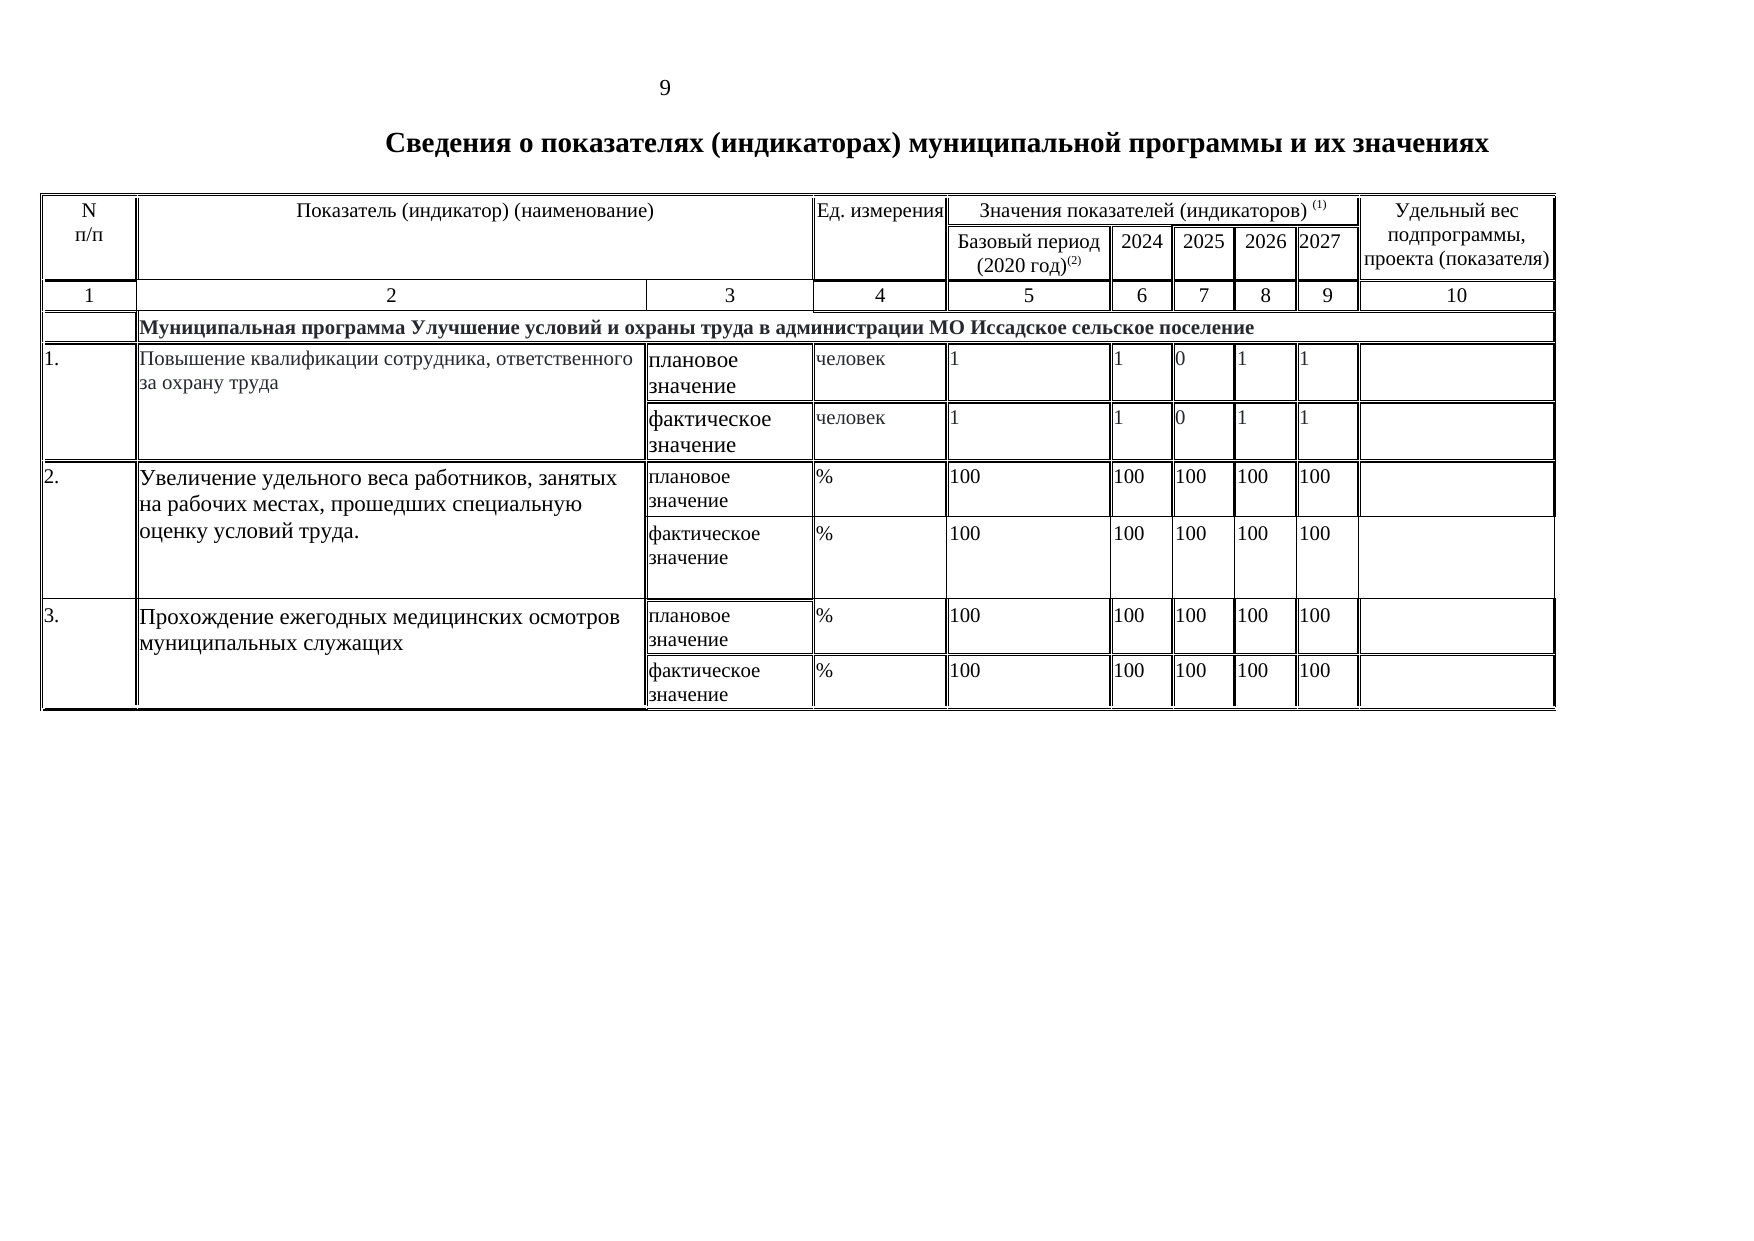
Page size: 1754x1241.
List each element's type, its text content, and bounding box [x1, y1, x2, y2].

table_cell Муниципальная программа Улучшение условий и охраны труда в администрации МО Иссадское сельское поселение [139, 311, 1553, 341]
table_cell плановое значение [648, 463, 812, 516]
table_cell 0 [1175, 404, 1233, 459]
table_cell фактическое значение [646, 656, 813, 707]
table_cell [1359, 517, 1554, 598]
table_cell 1 [1113, 404, 1171, 459]
table_cell 3 [647, 280, 813, 310]
table_cell 5 [949, 282, 1109, 310]
table_cell % [813, 653, 947, 707]
table_cell 6 [1113, 282, 1171, 310]
table_cell 100 [1297, 656, 1359, 707]
table_cell 1 [1299, 404, 1357, 459]
table_cell 100 [1173, 517, 1234, 598]
table_header Значения показателей (индикаторов) (1) [947, 196, 1359, 224]
table_cell 2026 [1236, 228, 1295, 278]
table_header Показатель (индикатор) (наименование) [137, 196, 813, 278]
table_cell 100 [1235, 656, 1297, 707]
table_cell Увеличение удельного веса работников, занятых на рабочих местах, прошедших специальную оценку условий труда. [139, 463, 644, 598]
table_header N п/п [43, 196, 137, 278]
table_cell 1 [949, 345, 1109, 400]
table_cell 100 [947, 656, 1111, 707]
table_cell Базовый период (2020 год)(2) [949, 227, 1109, 278]
table_cell [43, 310, 136, 341]
table_cell Прохождение ежегодных медицинских осмотров муниципальных служащих [137, 599, 646, 707]
table_cell 9 [1299, 282, 1357, 310]
table_cell 100 [1175, 599, 1233, 653]
table_cell фактическое значение [648, 404, 812, 459]
table_cell 7 [1175, 282, 1233, 310]
table_cell % [815, 463, 945, 516]
table_cell 4 [814, 282, 945, 310]
table_cell % [815, 599, 945, 653]
table_cell 1 [949, 404, 1109, 459]
table_header Ед. измерения [813, 194, 947, 278]
table_cell 1 [1236, 345, 1295, 400]
table_cell 10 [1361, 282, 1553, 310]
table_cell 1 [1299, 345, 1357, 400]
table_cell 100 [1299, 599, 1357, 653]
table_cell 100 [1113, 463, 1171, 516]
table_cell 100 [947, 517, 1110, 598]
table_cell 8 [1236, 282, 1295, 310]
table_cell 2024 [1113, 227, 1171, 278]
table_cell 100 [949, 463, 1109, 516]
table_cell 1 [1236, 404, 1295, 459]
table_cell плановое значение [648, 602, 812, 653]
table_cell 1 [41, 279, 136, 310]
table_cell 2027 [1299, 228, 1357, 278]
table_cell Повышение квалификации сотрудника, ответственного за охрану труда [139, 345, 644, 459]
table_cell [1359, 656, 1554, 707]
table_cell фактическое значение [648, 517, 812, 598]
table_cell % [815, 517, 946, 598]
table_cell 2025 [1175, 228, 1233, 278]
table_cell 100 [1236, 463, 1295, 516]
table_cell 100 [1111, 517, 1172, 598]
table_cell 0 [1175, 345, 1233, 400]
table_cell 3. [43, 599, 137, 707]
table_cell 2. [41, 459, 137, 598]
table_header Удельный вес подпрограммы, проекта (показателя) [1359, 196, 1554, 278]
table_cell 2 [137, 280, 646, 310]
table_cell [1361, 599, 1553, 653]
table_cell 100 [1173, 656, 1234, 707]
table_cell 100 [1175, 463, 1233, 516]
table_cell 100 [1297, 517, 1358, 598]
table_cell 100 [1235, 517, 1296, 598]
table_cell 100 [1299, 463, 1357, 516]
table_cell [1361, 463, 1553, 516]
table_cell 100 [1113, 599, 1171, 653]
table_cell плановое значение [648, 345, 812, 400]
table_cell 100 [949, 599, 1109, 653]
text Сведения о показателях (индикаторах) муниципальной программы и их значениях [238, 126, 1636, 159]
table_cell человек [815, 404, 945, 459]
table_cell [1361, 345, 1553, 400]
table_cell [1361, 404, 1553, 459]
table_cell 100 [1236, 599, 1295, 653]
table_cell 1 [1113, 345, 1171, 400]
table_cell человек [815, 345, 945, 400]
table_cell 1. [43, 341, 136, 459]
table_cell 100 [1111, 656, 1173, 707]
